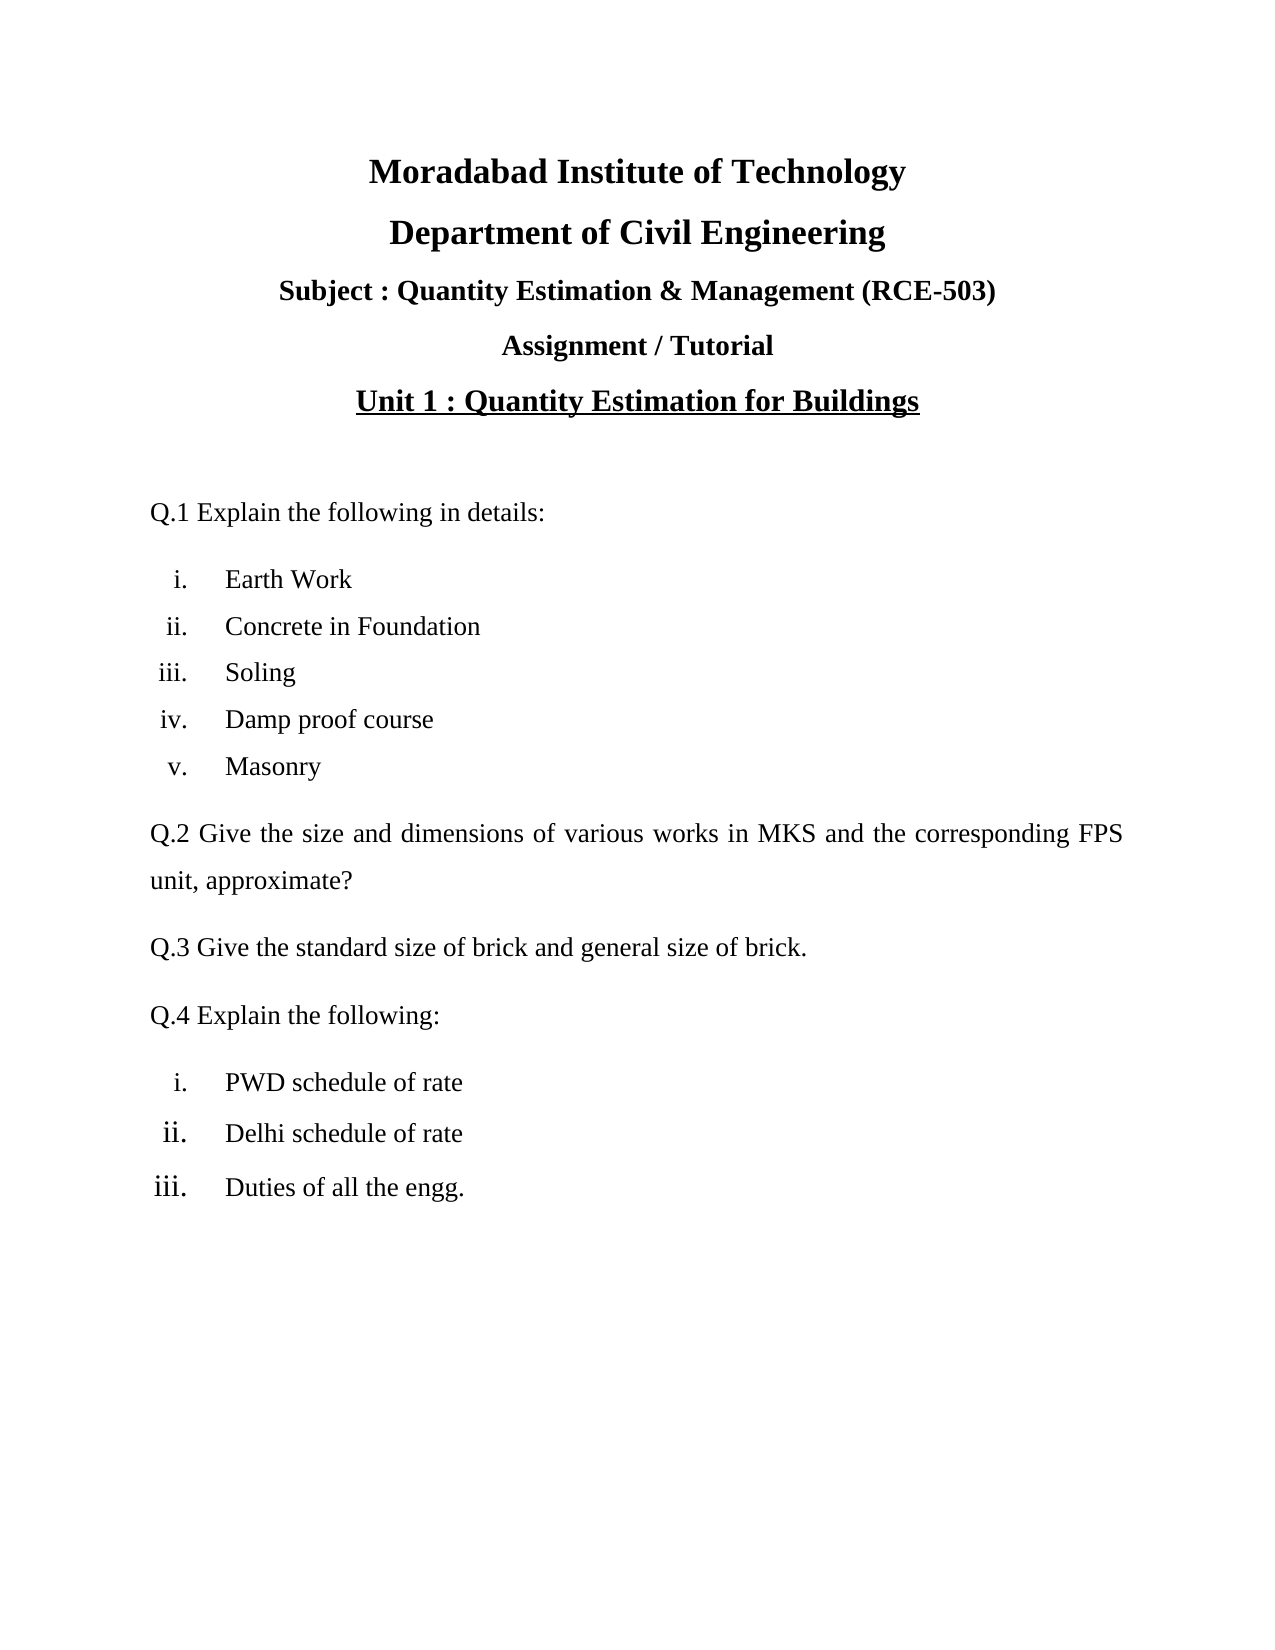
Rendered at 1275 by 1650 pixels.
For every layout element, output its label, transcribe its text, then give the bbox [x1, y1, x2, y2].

text Unit 1 : Quantity Estimation for Buildings [150, 382, 1125, 418]
text Moradabad Institute of Technology [150, 150, 1125, 191]
list Damp proof course [187, 703, 1125, 734]
text Q.4 Explain the following: [150, 999, 1125, 1030]
text Department of Civil Engineering [150, 212, 1125, 252]
list PWD schedule of rate [187, 1066, 1125, 1098]
text Q.2 Give the size and dimensions of various works in MKS and the corresponding FPS unit, approximate? [150, 817, 1125, 895]
list Soling [187, 656, 1125, 688]
list Duties of all the engg. [187, 1167, 1125, 1203]
list Delhi schedule of rate [187, 1113, 1125, 1149]
list Concrete in Foundation [187, 610, 1125, 641]
list Earth Work [187, 563, 1125, 594]
text Assignment / Tutorial [150, 328, 1125, 361]
list Masonry [187, 750, 1125, 781]
text Subject : Quantity Estimation & Management (RCE-503) [150, 273, 1125, 307]
text Q.3 Give the standard size of brick and general size of brick. [150, 931, 1125, 963]
text Q.1 Explain the following in details: [150, 496, 1125, 527]
